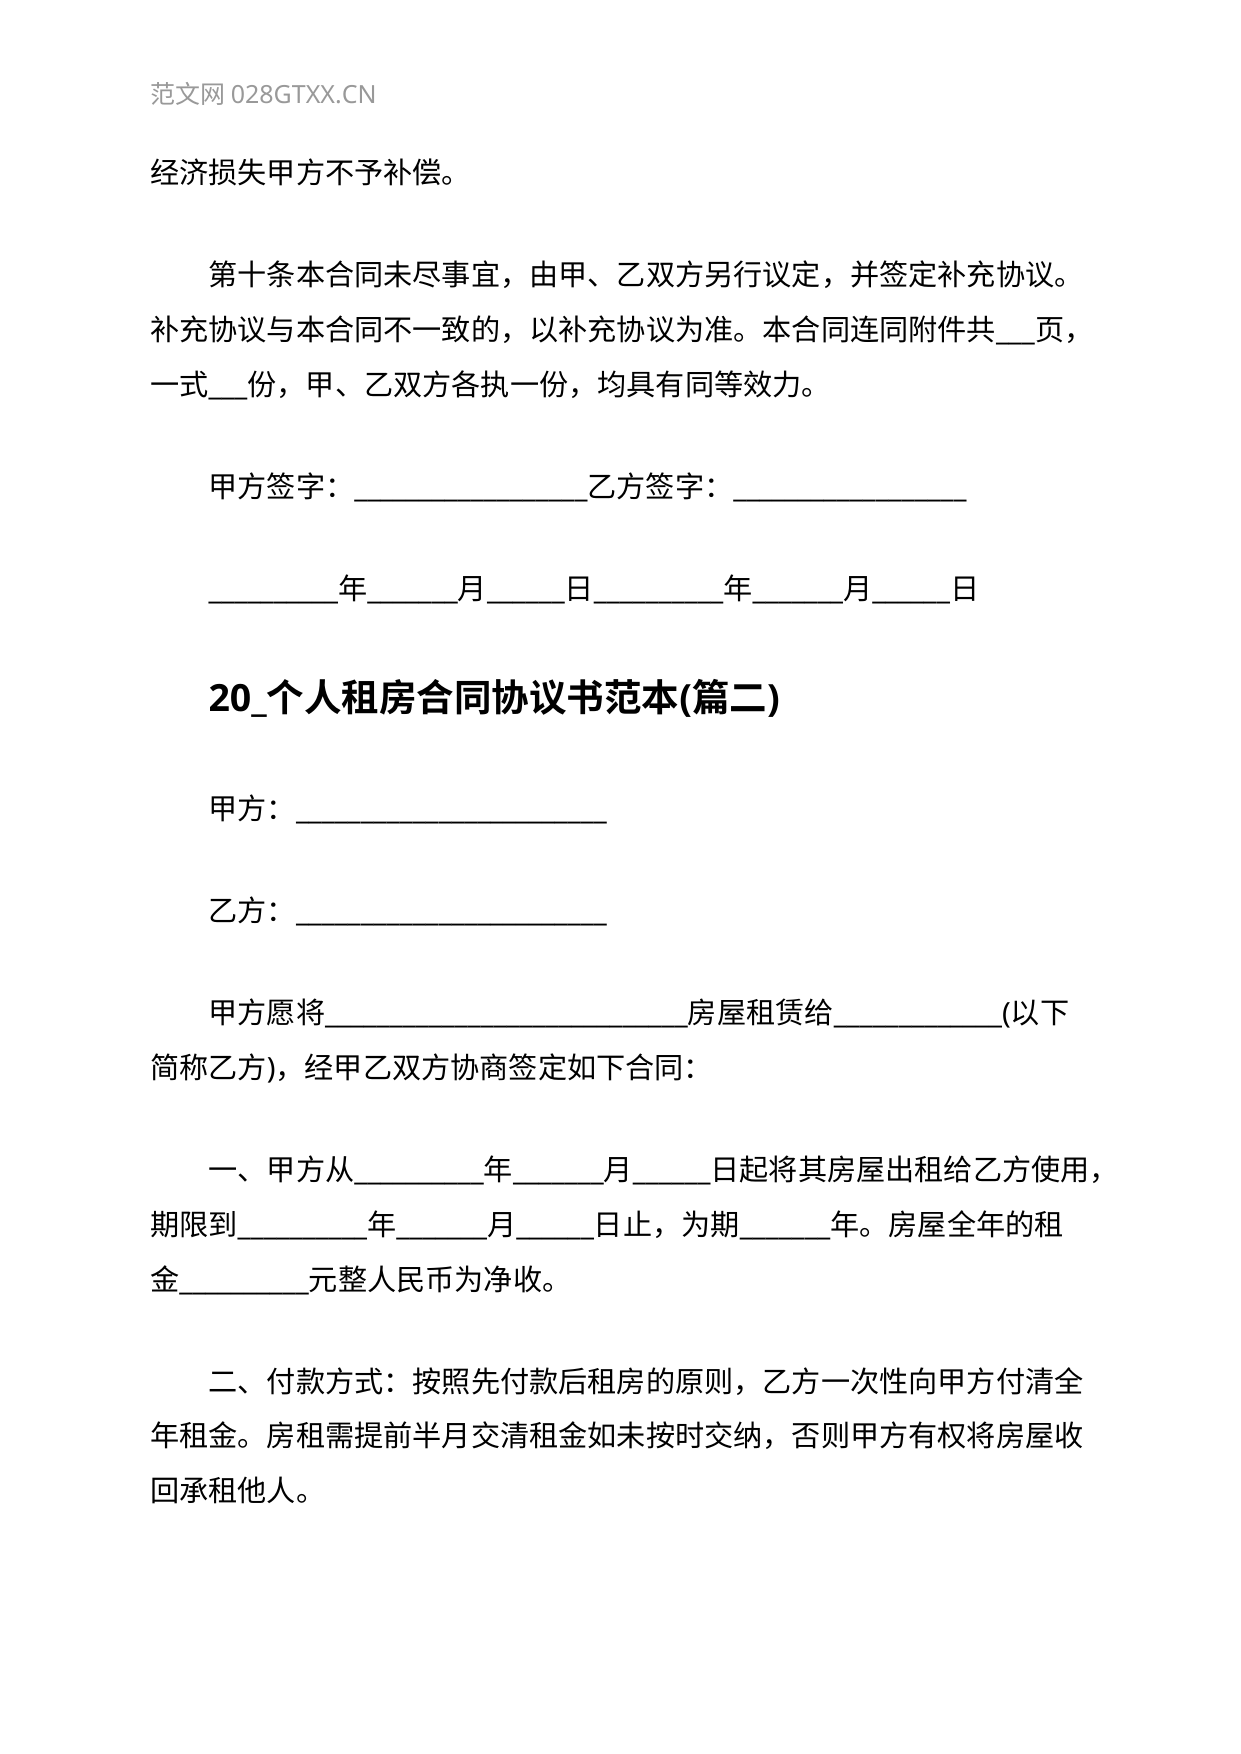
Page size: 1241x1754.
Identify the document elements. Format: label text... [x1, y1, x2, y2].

text 甲方：________________________ [150, 785, 1090, 828]
text 甲方愿将____________________________房屋租赁给_____________(以下简称乙方)，经甲乙双方协商签定如下合同： [150, 989, 1090, 1087]
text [150, 150, 1090, 192]
text 第十条本合同未尽事宜，由甲、乙双方另行议定，并签定补充协议。补充协议与本合同不一致的，以补充协议为准。本合同连同附件共___页，一式___份，甲、乙双方各执一份，均具有同等效力。 [150, 252, 1090, 404]
text 乙方：________________________ [150, 887, 1090, 929]
text 二、付款方式：按照先付款后租房的原则，乙方一次性向甲方付清全年租金。房租需提前半月交清租金如未按时交纳，否则甲方有权将房屋收回承租他人。 [150, 1358, 1090, 1510]
text 一、甲方从__________年_______月______日起将其房屋出租给乙方使用，期限到__________年_______月______日止，为期_______年。房屋全年的租金__________元整人民币为净收。 [150, 1146, 1090, 1298]
text 20_个人租房合同协议书范本(篇二) [150, 668, 1090, 722]
text __________年_______月______日__________年_______月______日 [150, 566, 1090, 608]
text 甲方签字：__________________乙方签字：__________________ [150, 464, 1090, 506]
